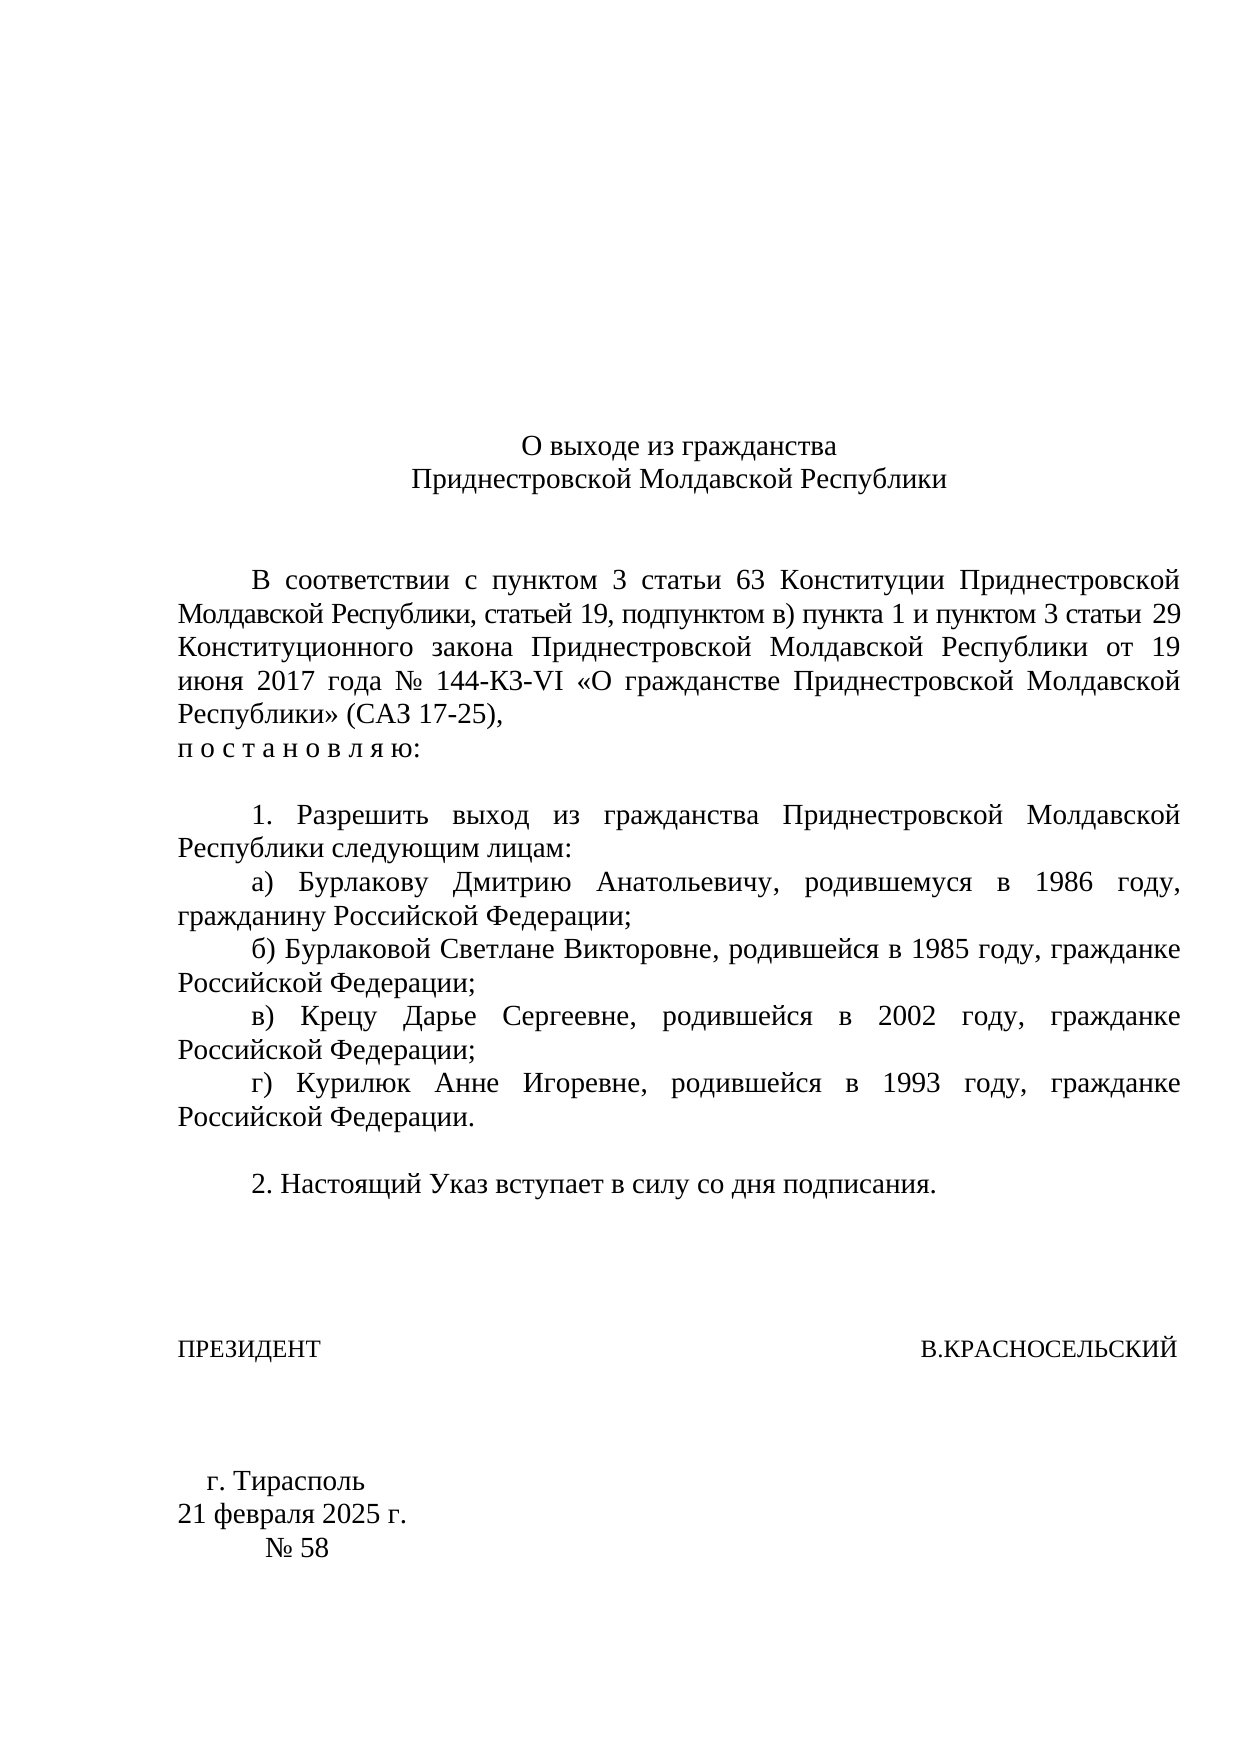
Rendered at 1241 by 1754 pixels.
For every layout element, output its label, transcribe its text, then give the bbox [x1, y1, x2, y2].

text № 58 [177, 1530, 1181, 1564]
text а) Бурлакову Дмитрию Анатольевичу, родившемуся в 1986 году, гражданину Российской Федерации; [177, 864, 1181, 931]
text 21 февраля 2025 г. [177, 1497, 1181, 1530]
text п о с т а н о в л я ю: [177, 730, 1181, 763]
text г) Курилюк Анне Игоревне, родившейся в 1993 году, гражданке Российской Федерации. [177, 1065, 1181, 1132]
text Приднестровской Молдавской Республики [177, 462, 1181, 495]
text ПРЕЗИДЕНТ В.КРАСНОСЕЛЬСКИЙ [177, 1334, 1181, 1362]
text 1. Разрешить выход из гражданства Приднестровской Молдавской Республики следующим лицам: [177, 797, 1181, 864]
text в) Крецу Дарье Сергеевне, родившейся в 2002 году, гражданке Российской Федерации; [177, 998, 1181, 1065]
text г. Тирасполь [177, 1463, 1181, 1497]
text б) Бурлаковой Светлане Викторовне, родившейся в 1985 году, гражданке Российской Федерации; [177, 931, 1181, 998]
text О выходе из гражданства [177, 428, 1181, 462]
text В соответствии с пунктом 3 статьи 63 Конституции Приднестровской Молдавской Республики, статьей 19, подпунктом в) пункта 1 и пунктом 3 статьи 29 Конституционного закона Приднестровской Молдавской Республики от 19 июня 2017 года № 144-К3-VI «О гражданстве Приднестровской Молдавской Республики» (CАЗ 17-25), [177, 562, 1181, 730]
text 2. Настоящий Указ вступает в силу со дня подписания. [177, 1166, 1181, 1199]
